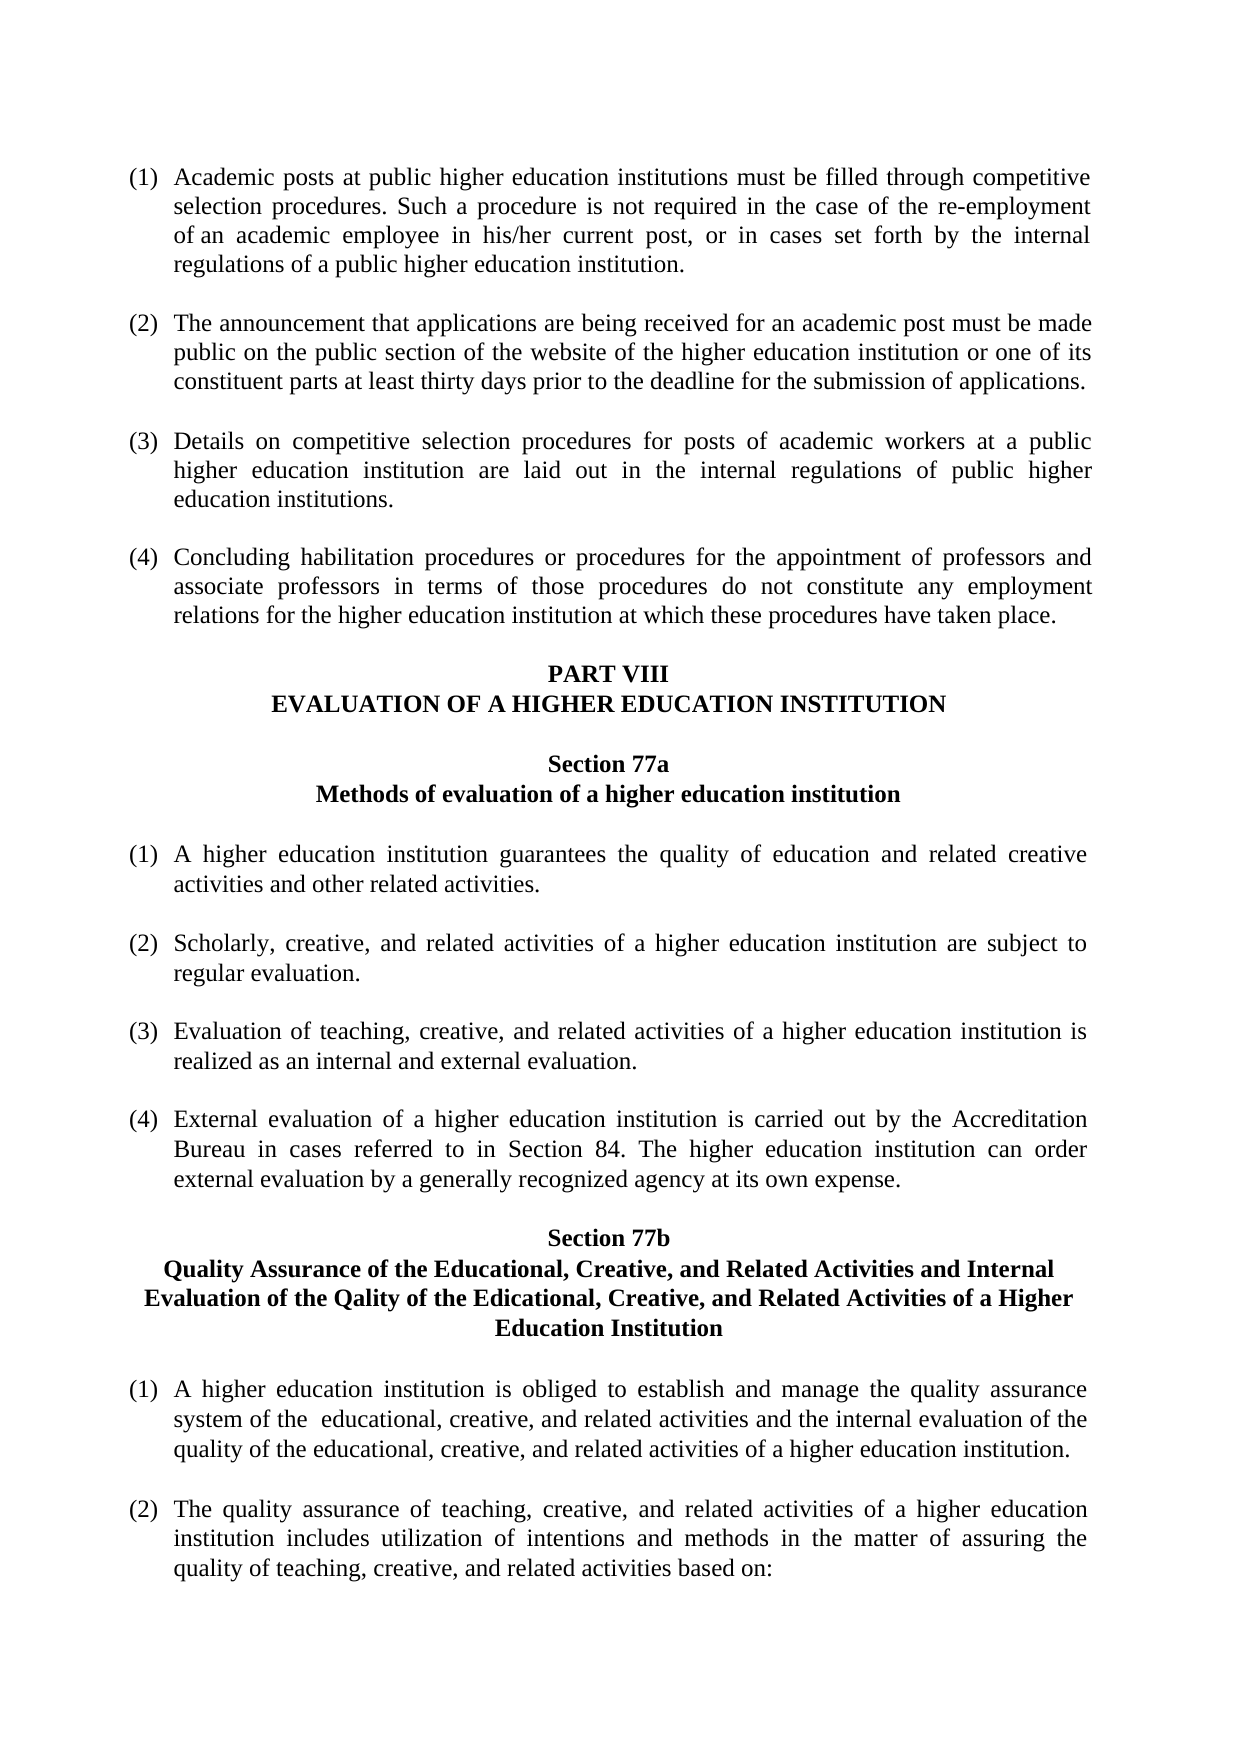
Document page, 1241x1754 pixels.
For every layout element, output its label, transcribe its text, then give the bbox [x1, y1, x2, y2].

text Section 77a [128, 749, 1089, 778]
list The announcement that applications are being received for an academic post must be made public on the public section of the website of the higher education institution or one of its constituent parts at least thirty days prior to the deadline for the submission of applications. [129, 308, 1093, 395]
text Quality Assurance of the Educational, Creative, and Related Activities and Internal Evaluation of the Qality of the Edicational, Creative, and Related Activities of a Higher Education Institution [129, 1254, 1089, 1342]
text PART VIII [128, 659, 1089, 688]
list Concluding habilitation procedures or procedures for the appointment of professors and associate professors in terms of those procedures do not constitute any employment relations for the higher education institution at which these procedures have taken place. [129, 542, 1093, 628]
text Section 77b [129, 1223, 1089, 1252]
list A higher education institution is obliged to establish and manage the quality assurance system of the educational, creative, and related activities and the internal evaluation of the quality of the educational, creative, and related activities of a higher education institution. [129, 1374, 1089, 1463]
list The quality assurance of teaching, creative, and related activities of a higher education institution includes utilization of intentions and methods in the matter of assuring the quality of teaching, creative, and related activities based on: [129, 1494, 1089, 1582]
list A higher education institution guarantees the quality of education and related creative activities and other related activities. [129, 839, 1089, 897]
list External evaluation of a higher education institution is carried out by the Accreditation Bureau in cases referred to in Section 84. The higher education institution can order external evaluation by a generally recognized agency at its own expense. [129, 1104, 1089, 1192]
list Evaluation of teaching, creative, and related activities of a higher education institution is realized as an internal and external evaluation. [129, 1016, 1089, 1075]
list Details on competitive selection procedures for posts of academic workers at a public higher education institution are laid out in the internal regulations of public higher education institutions. [129, 426, 1093, 513]
text Methods of evaluation of a higher education institution [128, 779, 1089, 808]
list Academic posts at public higher education institutions must be filled through competitive selection procedures. Such a procedure is not required in the case of the re-employment of an academic employee in his/her current post, or in cases set forth by the internal regulations of a public higher education institution. [129, 162, 1092, 278]
list Scholarly, creative, and related activities of a higher education institution are subject to regular evaluation. [129, 928, 1089, 987]
text EVALUATION OF A HIGHER EDUCATION INSTITUTION [129, 689, 1089, 718]
